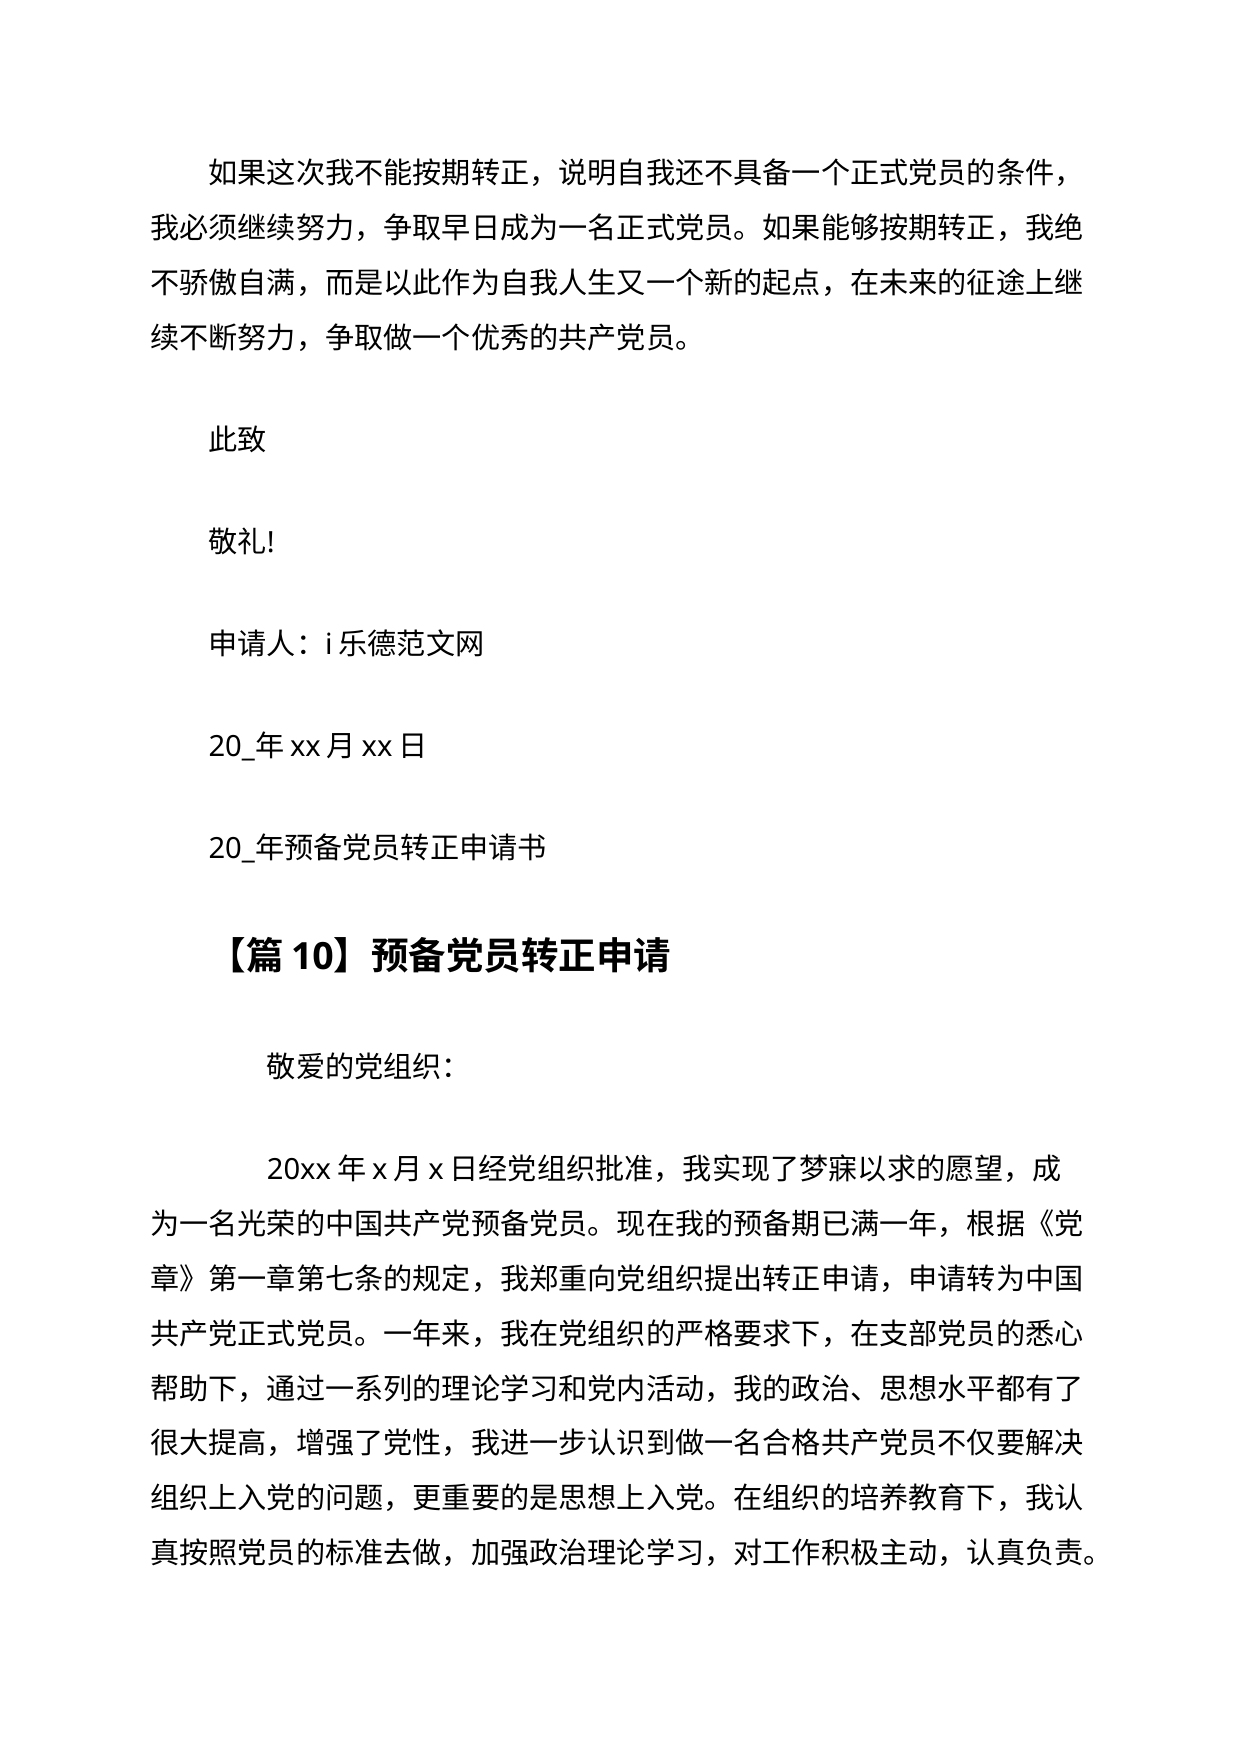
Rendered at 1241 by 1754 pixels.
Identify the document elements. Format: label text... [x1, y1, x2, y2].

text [150, 1146, 1090, 1572]
text 20_年预备党员转正申请书 [150, 824, 1090, 867]
text 敬爱的党组织： [150, 1044, 1090, 1086]
text 此致 [150, 416, 1090, 459]
text 【篇10】预备党员转正申请 [150, 926, 1090, 981]
text 如果这次我不能按期转正，说明自我还不具备一个正式党员的条件，我必须继续努力，争取早日成为一名正式党员。如果能够按期转正，我绝不骄傲自满，而是以此作为自我人生又一个新的起点，在未来的征途上继续不断努力，争取做一个优秀的共产党员。 [150, 150, 1090, 357]
text 敬礼! [150, 518, 1090, 561]
text 20_年xx月xx日 [150, 722, 1090, 764]
text 申请人：i乐德范文网 [150, 620, 1090, 663]
